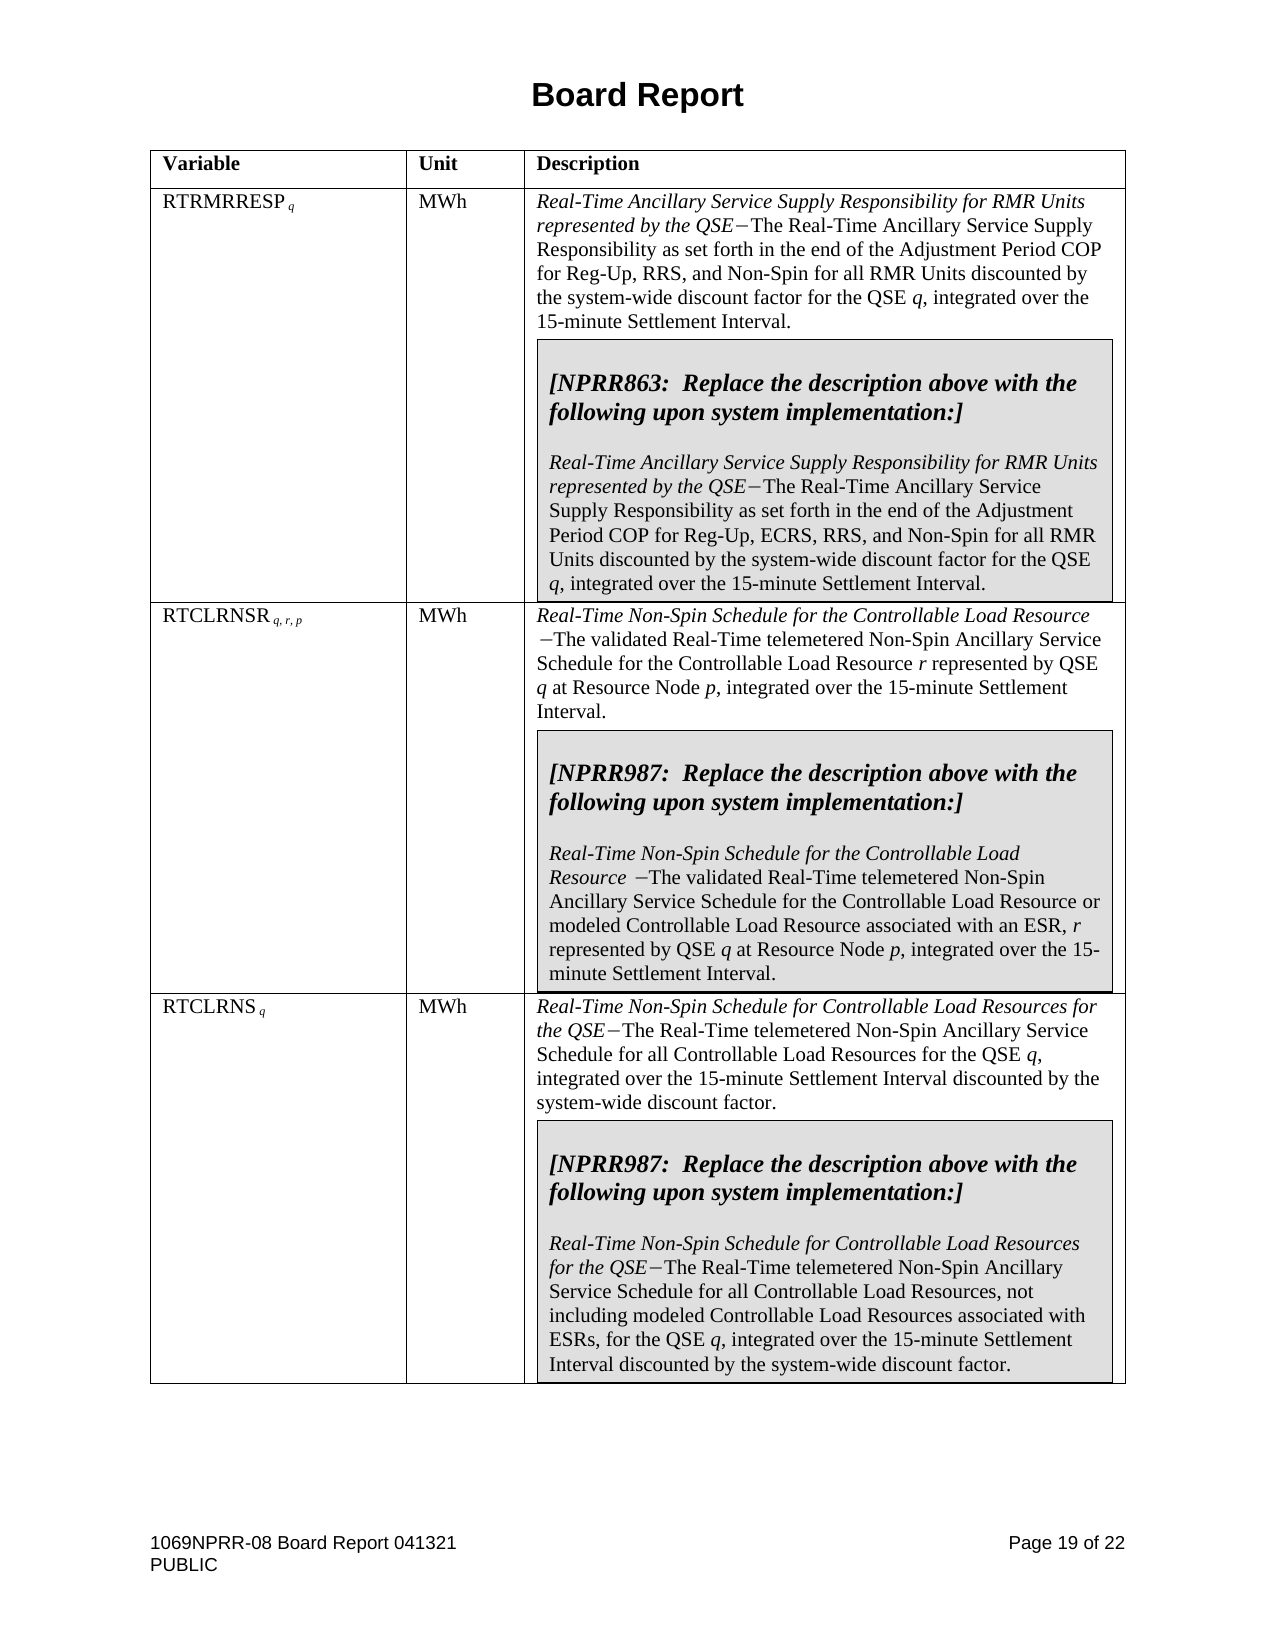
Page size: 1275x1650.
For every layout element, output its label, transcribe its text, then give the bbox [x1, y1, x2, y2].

table_cell Real-Time Non-Spin Schedule for Controllable Load Resources for the QSEThe Real-Time telemetered Non-Spin Ancillary Service Schedule for all Controllable Load Resources for the QSE q, integrated over the 15-minute Settlement Interval discounted by the system-wide discount factor. [525, 994, 1125, 1383]
table_cell MWh [407, 994, 524, 1383]
table_cell RTCLRNSR q, r, p [151, 603, 406, 992]
table_cell Real-Time Ancillary Service Supply Responsibility for RMR Units represented by the QSEThe Real-Time Ancillary Service Supply Responsibility as set forth in the end of the Adjustment Period COP for Reg-Up, RRS, and Non-Spin for all RMR Units discounted by the system-wide discount factor for the QSE q, integrated over the 15-minute Settlement Interval. [525, 189, 1125, 602]
table_cell MWh [407, 603, 524, 992]
table_cell Real-Time Non-Spin Schedule for the Controllable Load Resource The validated Real-Time telemetered Non-Spin Ancillary Service Schedule for the Controllable Load Resource r represented by QSE q at Resource Node p, integrated over the 15-minute Settlement Interval. [525, 603, 1125, 992]
table_cell RTRMRRESP q [151, 189, 406, 602]
table_cell RTCLRNS q [151, 994, 406, 1383]
table_header Description [525, 151, 1125, 188]
table_header Variable [151, 151, 406, 188]
table_header Unit [407, 151, 524, 188]
table_cell MWh [407, 189, 524, 602]
